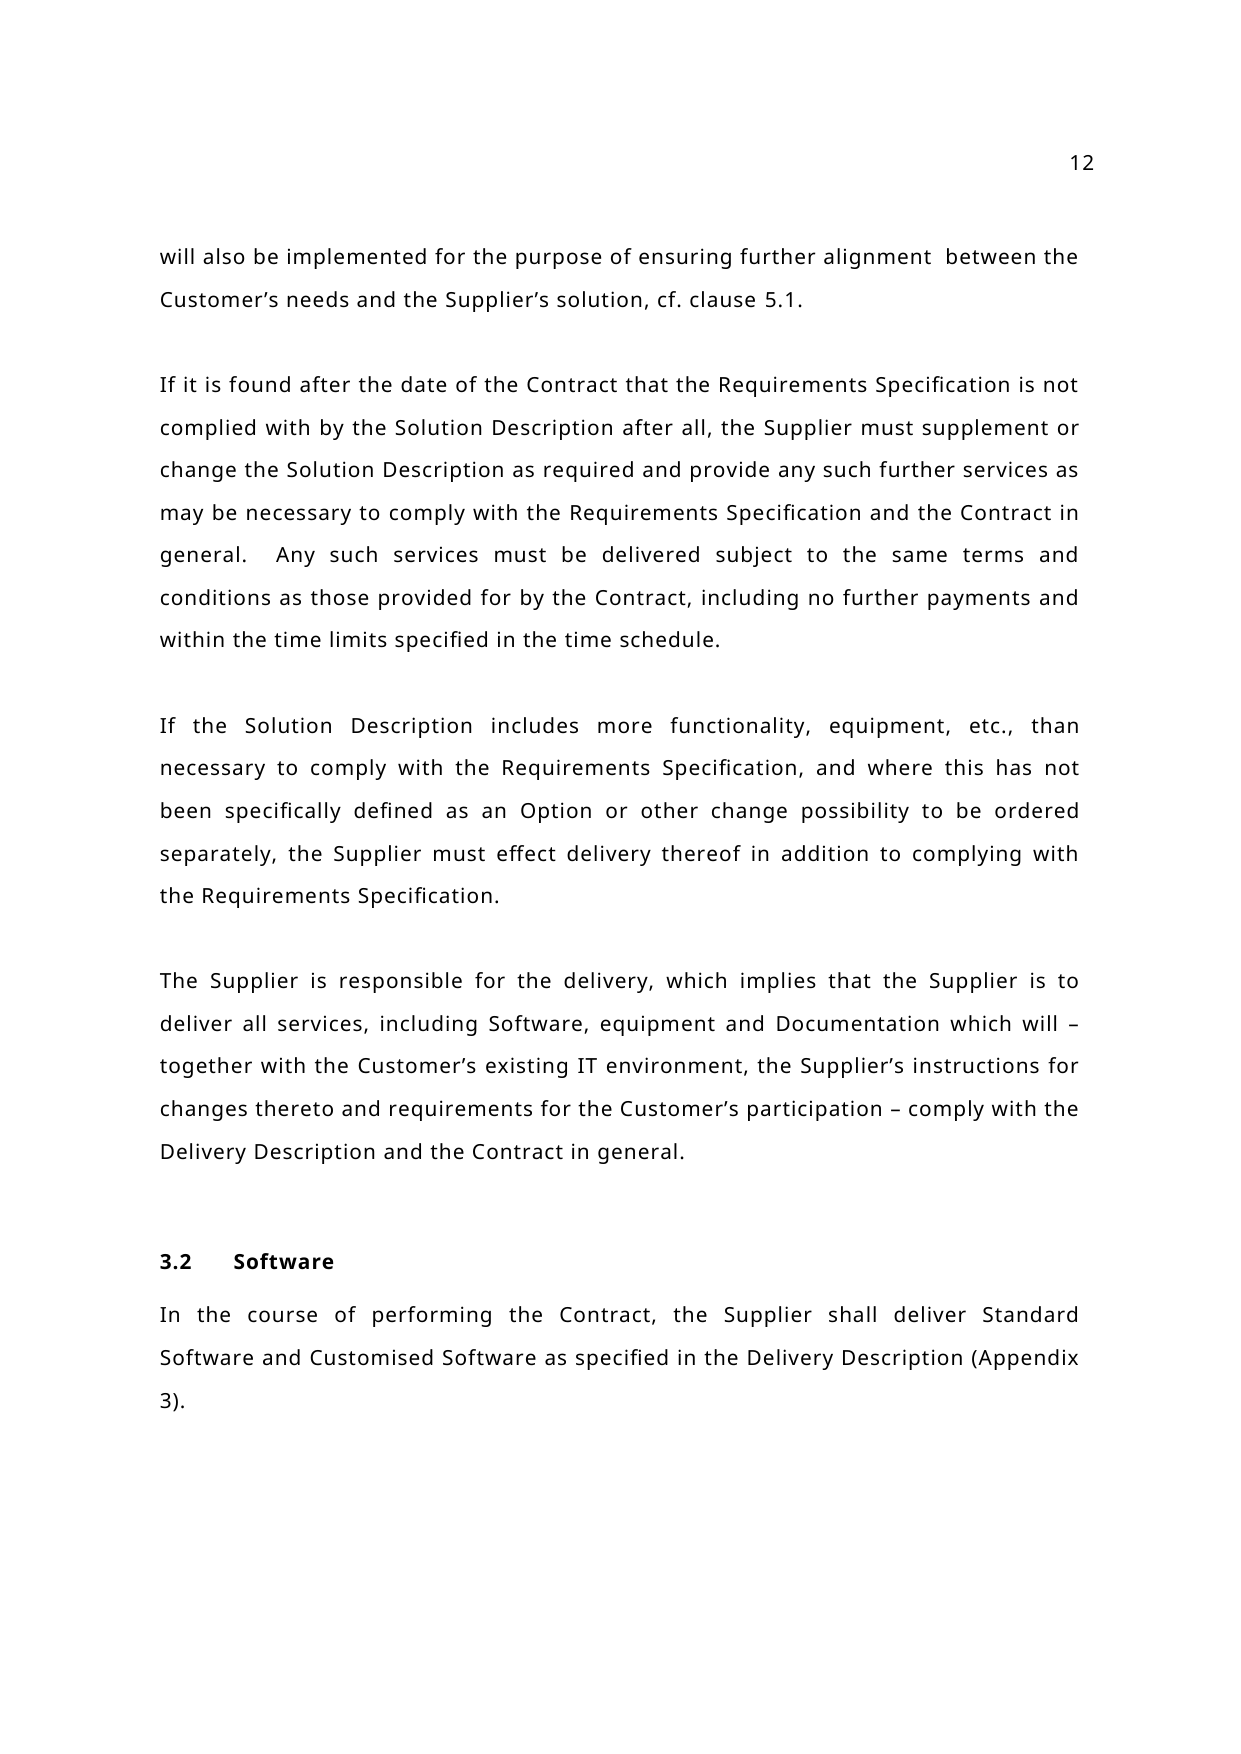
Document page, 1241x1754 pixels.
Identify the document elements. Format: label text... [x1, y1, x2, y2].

text The Supplier is responsible for the delivery, which implies that the Supplier is to deliver all services, including Software, equipment and Documentation which will – together with the Customer’s existing IT environment, the Supplier’s instructions for changes thereto and requirements for the Customer’s participation – comply with the Delivery Description and the Contract in general. [159, 966, 1081, 1165]
text If it is found after the date of the Contract that the Requirements Specification is not complied with by the Solution Description after all, the Supplier must supplement or change the Solution Description as required and provide any such further services as may be necessary to comply with the Requirements Specification and the Contract in general. Any such services must be delivered subject to the same terms and conditions as those provided for by the Contract, including no further payments and within the time limits specified in the time schedule. [159, 370, 1081, 654]
text If the Solution Description includes more functionality, equipment, etc., than necessary to comply with the Requirements Specification, and where this has not been specifically defined as an Option or other change possibility to be ordered separately, the Supplier must effect delivery thereof in addition to complying with the Requirements Specification. [159, 711, 1081, 910]
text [159, 242, 1081, 313]
text In the course of performing the Contract, the Supplier shall deliver Standard Software and Customised Software as specified in the Delivery Description (Appendix 3). [159, 1301, 1081, 1414]
subtitle Software [159, 1247, 1081, 1276]
